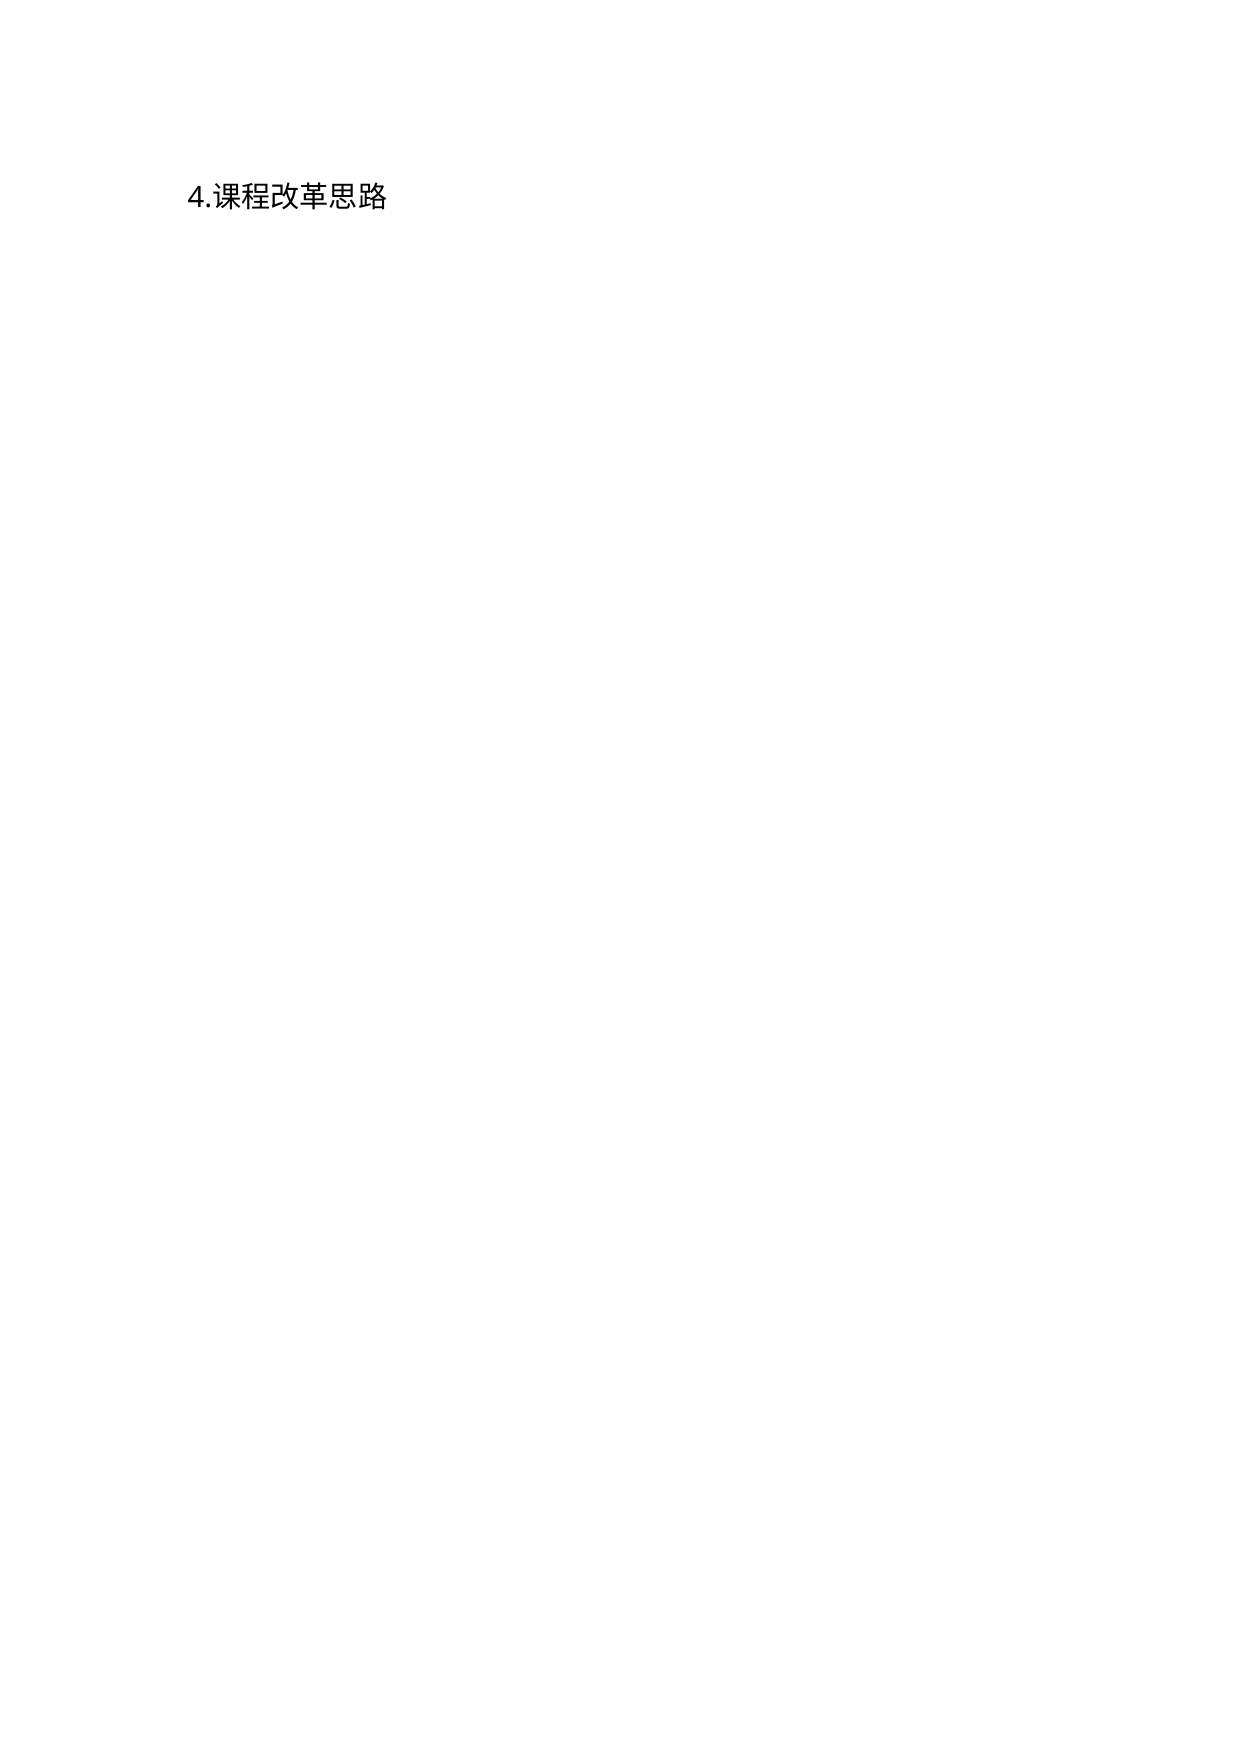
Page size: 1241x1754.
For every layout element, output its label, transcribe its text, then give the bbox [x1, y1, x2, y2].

text 4.课程改革思路 [187, 162, 1125, 227]
